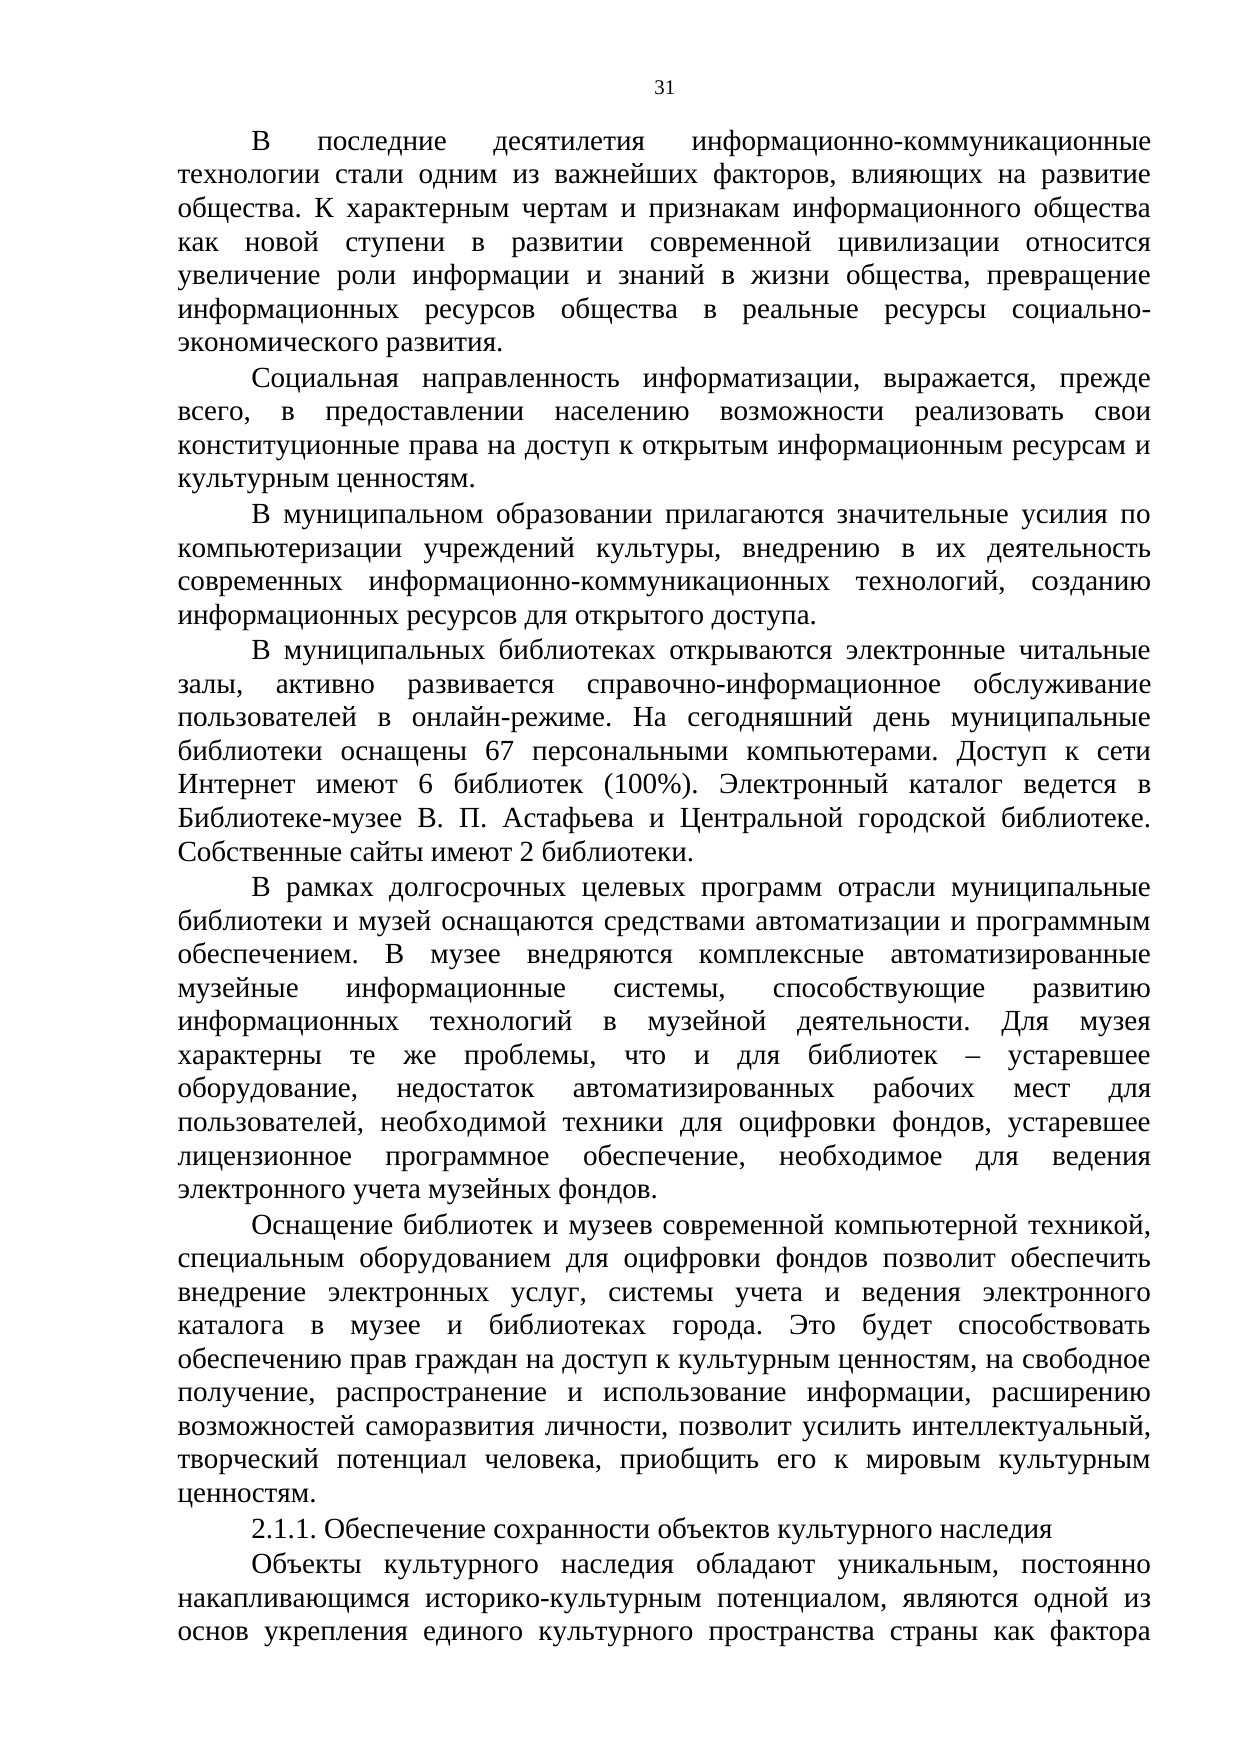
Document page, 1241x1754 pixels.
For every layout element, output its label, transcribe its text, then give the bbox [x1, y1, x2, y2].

text 2.1.1. Обеспечение сохранности объектов культурного наследия [177, 1511, 1152, 1544]
text Оснащение библиотек и музеев современной компьютерной техникой, специальным оборудованием для оцифровки фондов позволит обеспечить внедрение электронных услуг, системы учета и ведения электронного каталога в музее и библиотеках города. Это будет способствовать обеспечению прав граждан на доступ к культурным ценностям, на свободное получение, распространение и использование информации, расширению возможностей саморазвития личности, позволит усилить интеллектуальный, творческий потенциал человека, приобщить его к мировым культурным ценностям. [177, 1207, 1152, 1509]
text В муниципальном образовании прилагаются значительные усилия по компьютеризации учреждений культуры, внедрению в их деятельность современных информационно-коммуникационных технологий, созданию информационных ресурсов для открытого доступа. [177, 496, 1152, 630]
text В муниципальных библиотеках открываются электронные читальные залы, активно развивается справочно-информационное обслуживание пользователей в онлайн-режиме. На сегодняшний день муниципальные библиотеки оснащены 67 персональными компьютерами. Доступ к сети Интернет имеют 6 библиотек (100%). Электронный каталог ведется в Библиотеке-музее В. П. Астафьева и Центральной городской библиотеке. Собственные сайты имеют 2 библиотеки. [177, 632, 1152, 867]
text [177, 1546, 1152, 1647]
text В последние десятилетия информационно-коммуникационные технологии стали одним из важнейших факторов, влияющих на развитие общества. К характерным чертам и признакам информационного общества как новой ступени в развитии современной цивилизации относится увеличение роли информации и знаний в жизни общества, превращение информационных ресурсов общества в реальные ресурсы социально-экономического развития. [177, 123, 1152, 358]
text В рамках долгосрочных целевых программ отрасли муниципальные библиотеки и музей оснащаются средствами автоматизации и программным обеспечением. В музее внедряются комплексные автоматизированные музейные информационные системы, способствующие развитию информационных технологий в музейной деятельности. Для музея характерны те же проблемы, что и для библиотек – устаревшее оборудование, недостаток автоматизированных рабочих мест для пользователей, необходимой техники для оцифровки фондов, устаревшее лицензионное программное обеспечение, необходимое для ведения электронного учета музейных фондов. [177, 869, 1152, 1205]
text Социальная направленность информатизации, выражается, прежде всего, в предоставлении населению возможности реализовать свои конституционные права на доступ к открытым информационным ресурсам и культурным ценностям. [177, 360, 1152, 494]
